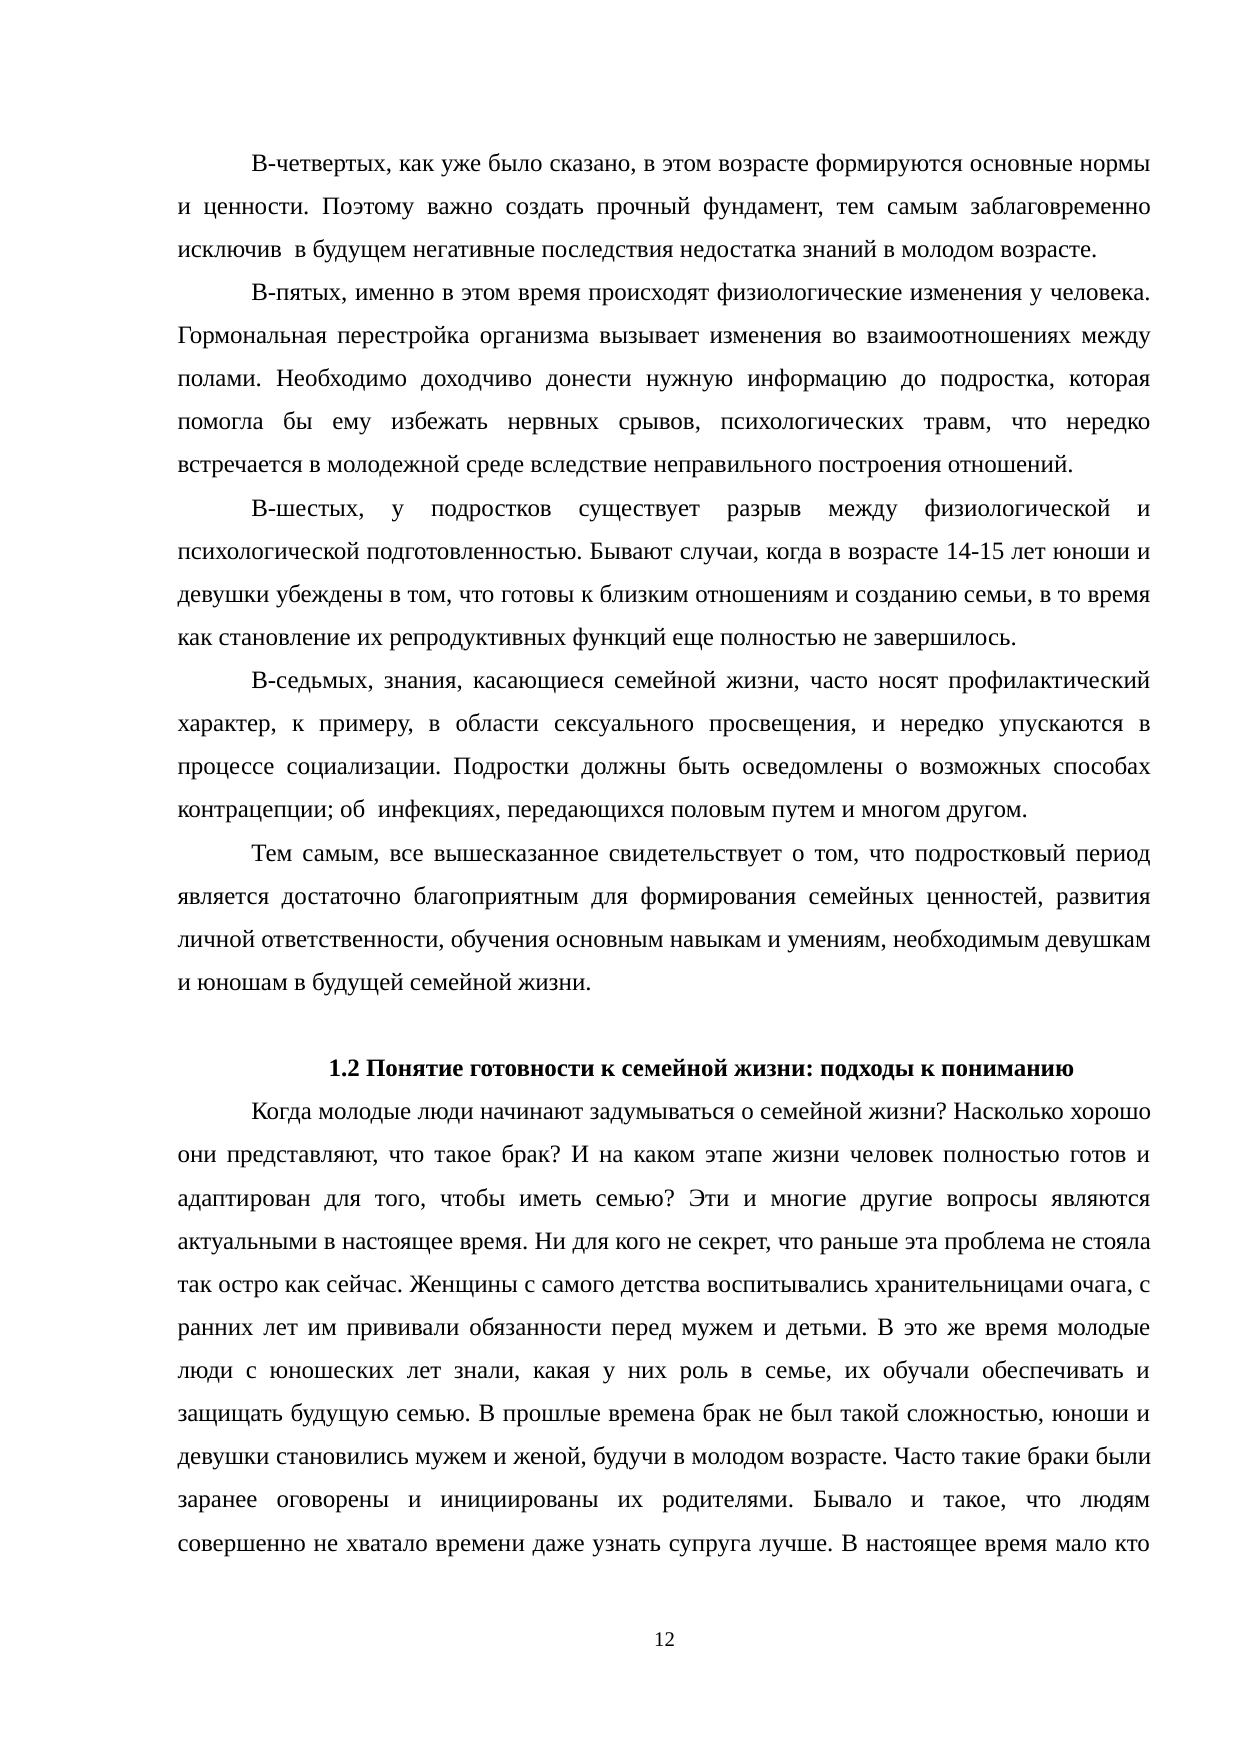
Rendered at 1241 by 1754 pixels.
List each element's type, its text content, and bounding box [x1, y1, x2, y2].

text Тем самым, все вышесказанное свидетельствует о том, что подростковый период является достаточно благоприятным для формирования семейных ценностей, развития личной ответственности, обучения основным навыкам и умениям, необходимым девушкам и юношам в будущей семейной жизни. [177, 838, 1152, 996]
subtitle 1.2 Понятие готовности к семейной жизни: подходы к пониманию [177, 1053, 1152, 1082]
text В-седьмых, знания, касающиеся семейной жизни, часто носят профилактический характер, к примеру, в области сексуального просвещения, и нередко упускаются в процессе социализации. Подростки должны быть осведомлены о возможных способах контрацепции; об инфекциях, передающихся половым путем и многом другом. [177, 665, 1152, 823]
text В-четвертых, как уже было сказано, в этом возрасте формируются основные нормы и ценности. Поэтому важно создать прочный фундамент, тем самым заблаговременно исключив в будущем негативные последствия недостатка знаний в молодом возрасте. [177, 148, 1152, 263]
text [177, 1096, 1152, 1556]
text В-пятых, именно в этом время происходят физиологические изменения у человека. Гормональная перестройка организма вызывает изменения во взаимоотношениях между полами. Необходимо доходчиво донести нужную информацию до подростка, которая помогла бы ему избежать нервных срывов, психологических травм, что нередко встречается в молодежной среде вследствие неправильного построения отношений. [177, 277, 1152, 478]
text В-шестых, у подростков существует разрыв между физиологической и психологической подготовленностью. Бывают случаи, когда в возрасте 14-15 лет юноши и девушки убеждены в том, что готовы к близким отношениям и созданию семьи, в то время как становление их репродуктивных функций еще полностью не завершилось. [177, 493, 1152, 651]
